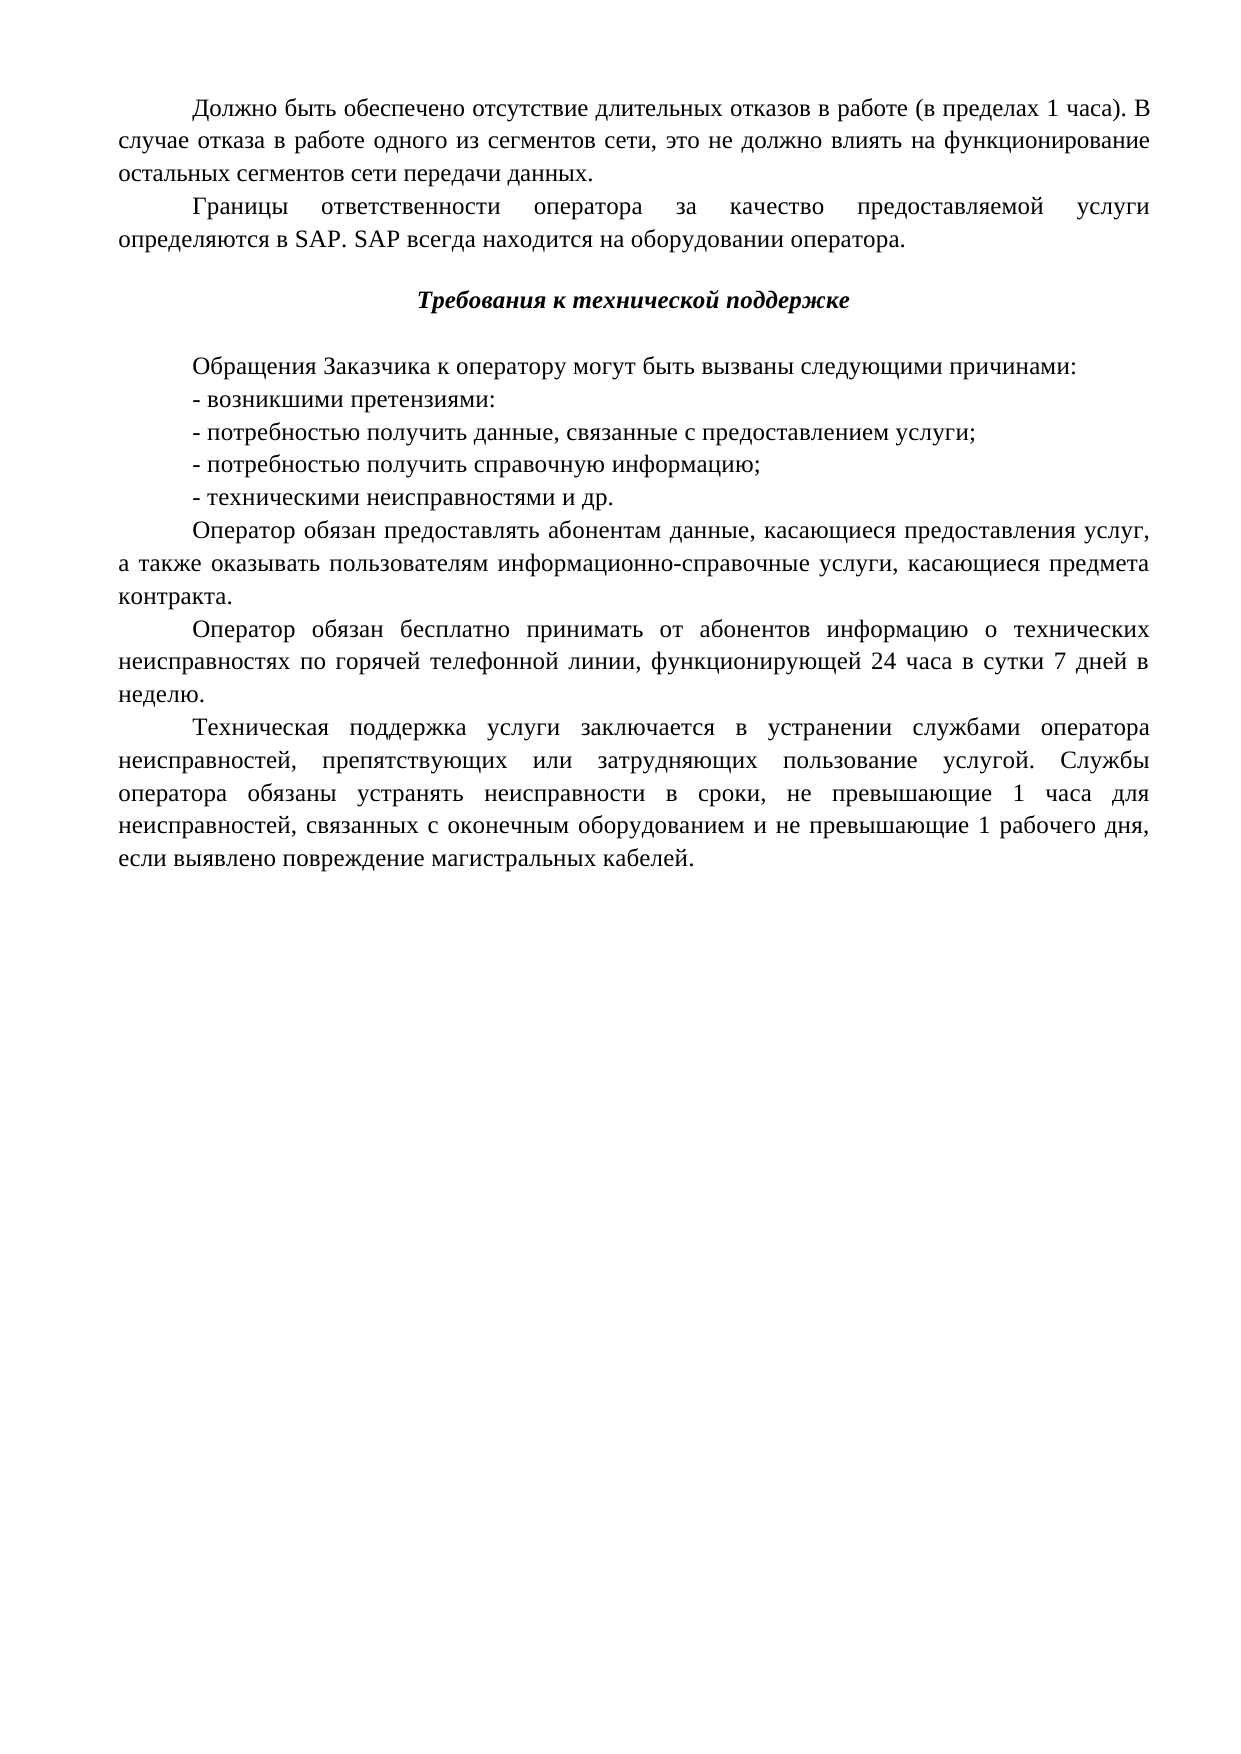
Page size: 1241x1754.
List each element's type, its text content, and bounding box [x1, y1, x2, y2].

text - потребностью получить справочную информацию; [118, 446, 1152, 478]
text - потребностью получить данные, связанные с предоставлением услуги; [118, 413, 1152, 446]
text Техническая поддержка услуги заключается в устранении службами оператора неисправностей, препятствующих или затрудняющих пользование услугой. Службы оператора обязаны устранять неисправности в сроки, не превышающие 1 часа для неисправностей, связанных с оконечным оборудованием и не превышающие 1 рабочего дня, если выявлено повреждение магистральных кабелей. [118, 708, 1152, 872]
text - возникшими претензиями: [118, 380, 1152, 413]
text - техническими неисправностями и др. [118, 478, 1152, 511]
text Обращения Заказчика к оператору могут быть вызваны следующими причинами: [118, 347, 1152, 380]
text Должно быть обеспечено отсутствие длительных отказов в работе (в пределах 1 часа). В случае отказа в работе одного из сегментов сети, это не должно влиять на функционирование остальных сегментов сети передачи данных. [118, 89, 1152, 187]
text Оператор обязан бесплатно принимать от абонентов информацию о технических неисправностях по горячей телефонной линии, функционирующей 24 часа в сутки 7 дней в неделю. [118, 609, 1152, 708]
text Требования к технической поддержке [118, 281, 1152, 314]
text Границы ответственности оператора за качество предоставляемой услуги определяются в SAP. SAP всегда находится на оборудовании оператора. [118, 187, 1152, 253]
text Оператор обязан предоставлять абонентам данные, касающиеся предоставления услуг, а также оказывать пользователям информационно-справочные услуги, касающиеся предмета контракта. [118, 511, 1152, 609]
